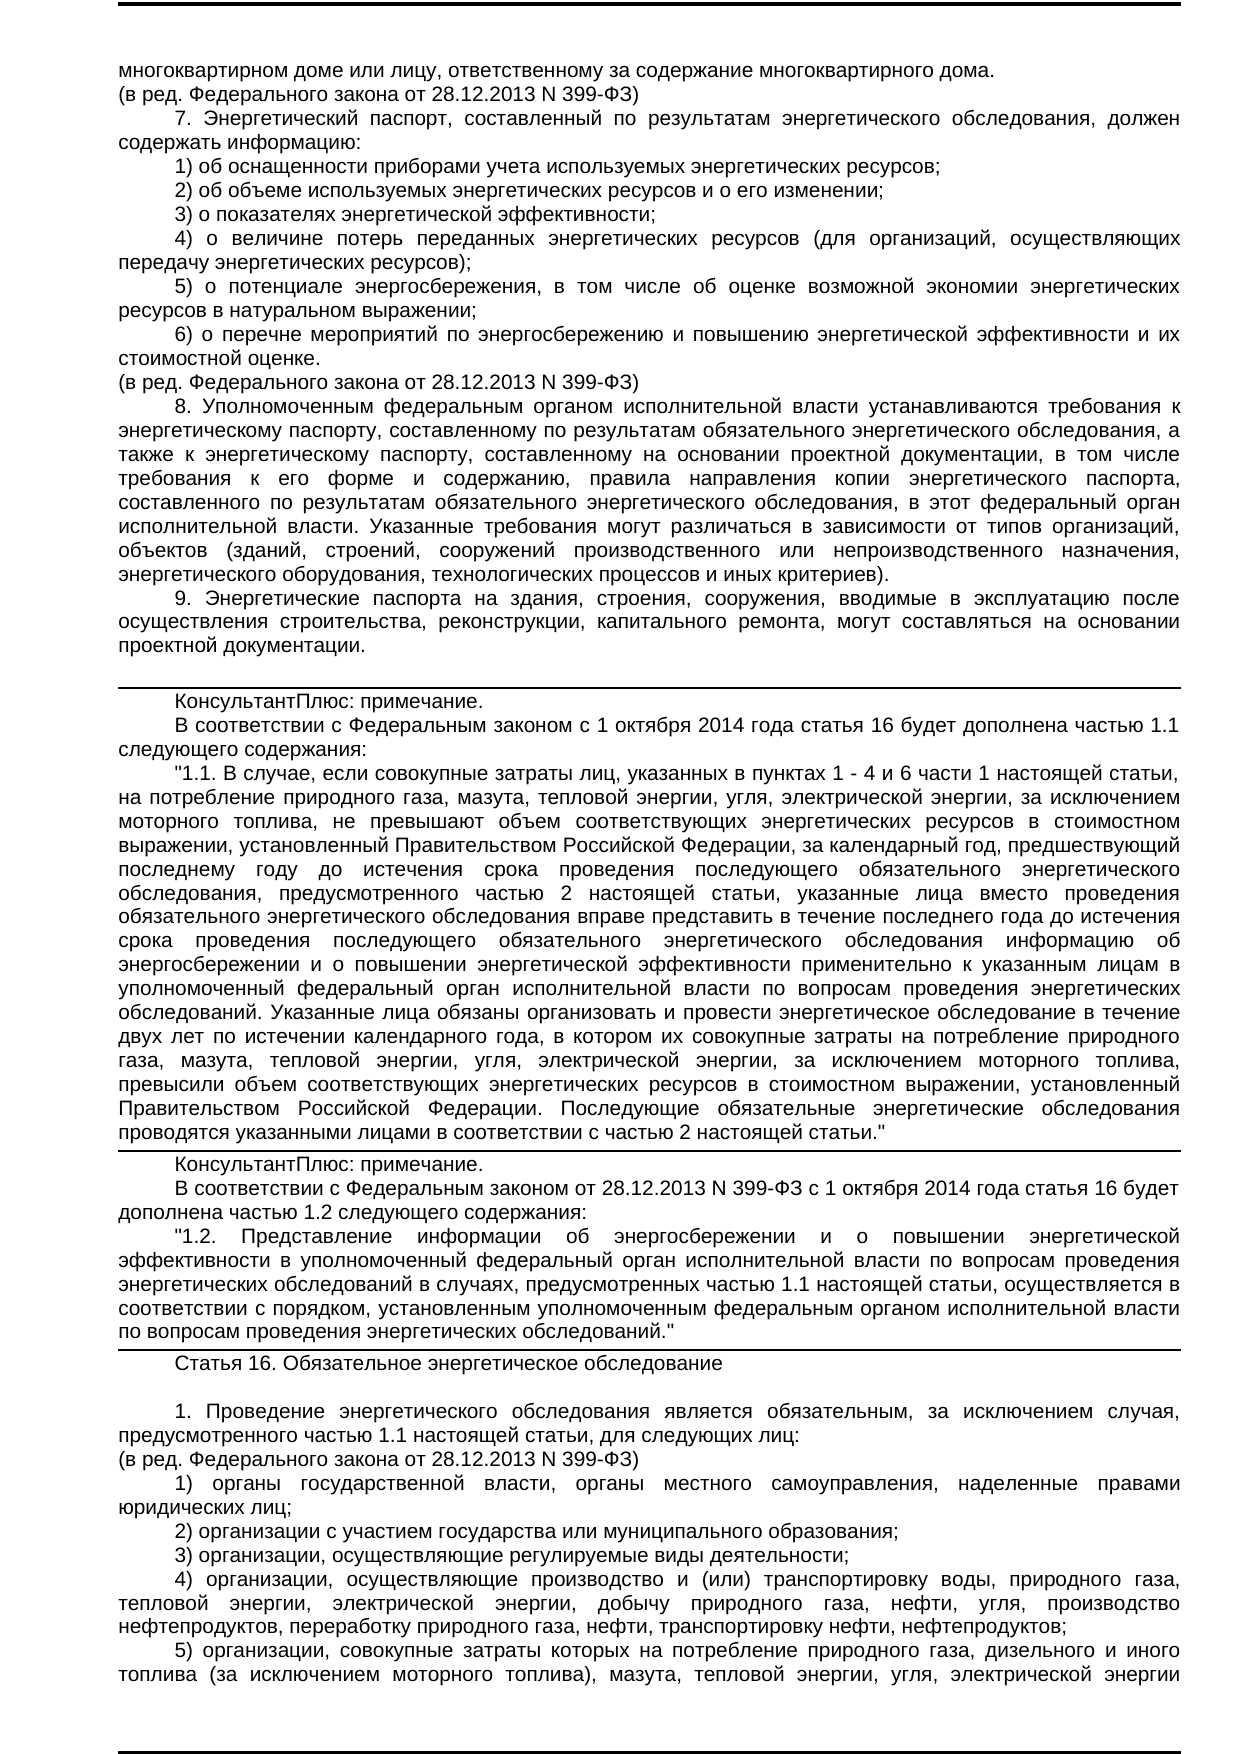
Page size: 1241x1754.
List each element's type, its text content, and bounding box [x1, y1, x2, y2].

text (в ред. Федерального закона от 28.12.2013 N 399-ФЗ) [118, 82, 1181, 106]
text 9. Энергетические паспорта на здания, строения, сооружения, вводимые в эксплуатацию после осуществления строительства, реконструкции, капитального ремонта, могут составляться на основании проектной документации. [118, 585, 1181, 657]
text КонсультантПлюс: примечание. [118, 1152, 1181, 1176]
text 2) об объеме используемых энергетических ресурсов и о его изменении; [118, 178, 1181, 202]
text КонсультантПлюс: примечание. [118, 689, 1181, 713]
text 7. Энергетический паспорт, составленный по результатам энергетического обследования, должен содержать информацию: [118, 106, 1181, 154]
text 2) организации с участием государства или муниципального образования; [118, 1518, 1181, 1542]
text 3) о показателях энергетической эффективности; [118, 202, 1181, 226]
text 8. Уполномоченным федеральным органом исполнительной власти устанавливаются требования к энергетическому паспорту, составленному по результатам обязательного энергетического обследования, а также к энергетическому паспорту, составленному на основании проектной документации, в том числе требования к его форме и содержанию, правила направления копии энергетического паспорта, составленного по результатам обязательного энергетического обследования, в этот федеральный орган исполнительной власти. Указанные требования могут различаться в зависимости от типов организаций, объектов (зданий, строений, сооружений производственного или непроизводственного назначения, энергетического оборудования, технологических процессов и иных критериев). [118, 394, 1181, 585]
text 5) о потенциале энергосбережения, в том числе об оценке возможной экономии энергетических ресурсов в натуральном выражении; [118, 274, 1181, 322]
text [118, 1638, 1181, 1686]
text 1) органы государственной власти, органы местного самоуправления, наделенные правами юридических лиц; [118, 1471, 1181, 1518]
text "1.2. Представление информации об энергосбережении и о повышении энергетической эффективности в уполномоченный федеральный орган исполнительной власти по вопросам проведения энергетических обследований в случаях, предусмотренных частью 1.1 настоящей статьи, осуществляется в соответствии с порядком, установленным уполномоченным федеральным органом исполнительной власти по вопросам проведения энергетических обследований." [118, 1223, 1181, 1343]
text 4) о величине потерь переданных энергетических ресурсов (для организаций, осуществляющих передачу энергетических ресурсов); [118, 226, 1181, 274]
text 1. Проведение энергетического обследования является обязательным, за исключением случая, предусмотренного частью 1.1 настоящей статьи, для следующих лиц: [118, 1399, 1181, 1447]
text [118, 58, 1181, 82]
text 3) организации, осуществляющие регулируемые виды деятельности; [118, 1542, 1181, 1566]
text 6) о перечне мероприятий по энергосбережению и повышению энергетической эффективности и их стоимостной оценке. [118, 322, 1181, 370]
text 1) об оснащенности приборами учета используемых энергетических ресурсов; [118, 154, 1181, 178]
text В соответствии с Федеральным законом с 1 октября 2014 года статья 16 будет дополнена частью 1.1 следующего содержания: [118, 713, 1181, 761]
text В соответствии с Федеральным законом от 28.12.2013 N 399-ФЗ с 1 октября 2014 года статья 16 будет дополнена частью 1.2 следующего содержания: [118, 1176, 1181, 1223]
text 4) организации, осуществляющие производство и (или) транспортировку воды, природного газа, тепловой энергии, электрической энергии, добычу природного газа, нефти, угля, производство нефтепродуктов, переработку природного газа, нефти, транспортировку нефти, нефтепродуктов; [118, 1566, 1181, 1638]
text "1.1. В случае, если совокупные затраты лиц, указанных в пунктах 1 - 4 и 6 части 1 настоящей статьи, на потребление природного газа, мазута, тепловой энергии, угля, электрической энергии, за исключением моторного топлива, не превышают объем соответствующих энергетических ресурсов в стоимостном выражении, установленный Правительством Российской Федерации, за календарный год, предшествующий последнему году до истечения срока проведения последующего обязательного энергетического обследования, предусмотренного частью 2 настоящей статьи, указанные лица вместо проведения обязательного энергетического обследования вправе представить в течение последнего года до истечения срока проведения последующего обязательного энергетического обследования информацию об энергосбережении и о повышении энергетической эффективности применительно к указанным лицам в уполномоченный федеральный орган исполнительной власти по вопросам проведения энергетических обследований. Указанные лица обязаны организовать и провести энергетическое обследование в течение двух лет по истечении календарного года, в котором их совокупные затраты на потребление природного газа, мазута, тепловой энергии, угля, электрической энергии, за исключением моторного топлива, превысили объем соответствующих энергетических ресурсов в стоимостном выражении, установленный Правительством Российской Федерации. Последующие обязательные энергетические обследования проводятся указанными лицами в соответствии с частью 2 настоящей статьи." [118, 761, 1181, 1144]
text (в ред. Федерального закона от 28.12.2013 N 399-ФЗ) [118, 1447, 1181, 1471]
text (в ред. Федерального закона от 28.12.2013 N 399-ФЗ) [118, 370, 1181, 394]
text Статья 16. Обязательное энергетическое обследование [118, 1351, 1181, 1375]
